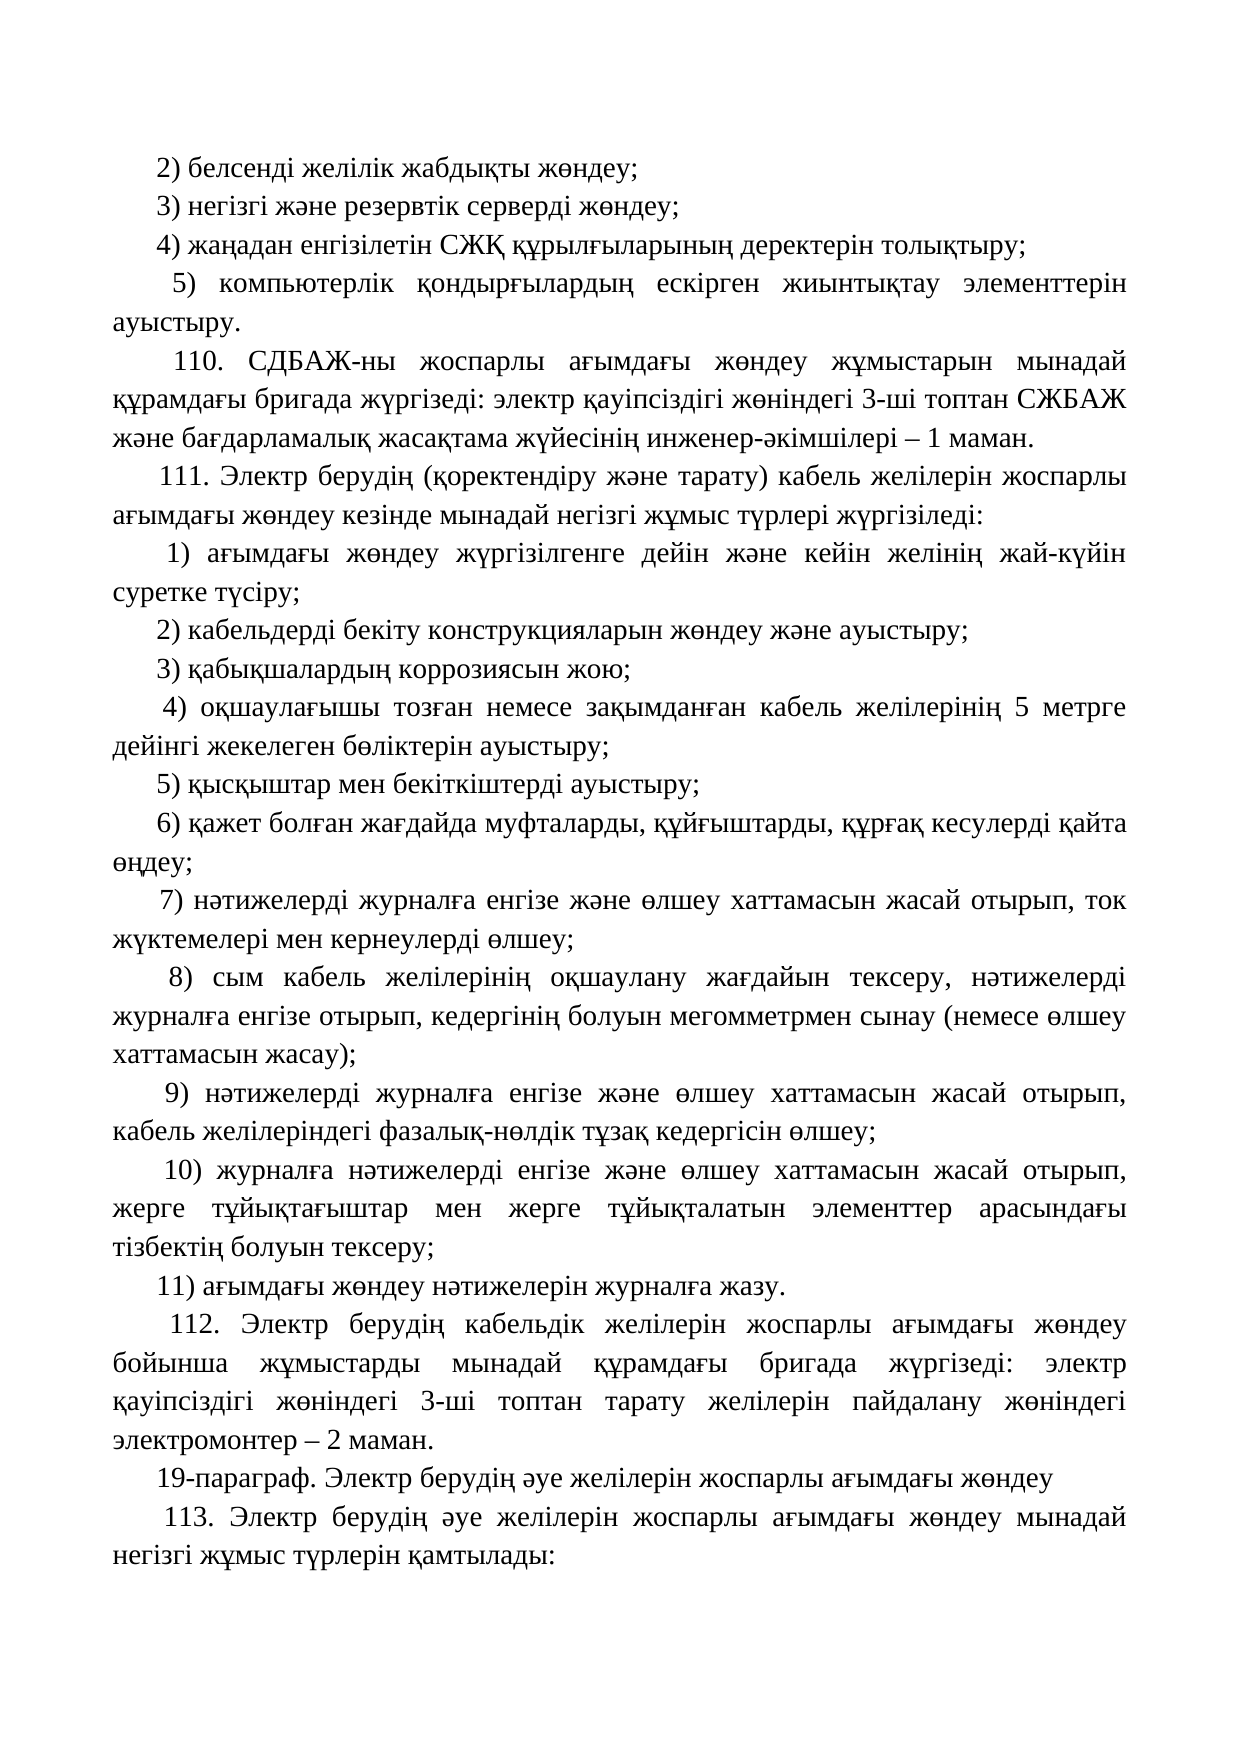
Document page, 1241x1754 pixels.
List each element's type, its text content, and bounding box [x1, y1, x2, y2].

text 111. Электр берудің (қоректендіру және тарату) кабель желілерін жоспарлы ағымдағы жөндеу кезінде мынадай негізгі жұмыс түрлері жүргізіледі: [112, 458, 1128, 530]
text 4) жаңадан енгізілетін СЖҚ құрылғыларының деректерін толықтыру; [112, 227, 1128, 261]
text 112. Электр берудің кабельдік желілерін жоспарлы ағымдағы жөндеу бойынша жұмыстарды мынадай құрамдағы бригада жүргізеді: электр қауіпсіздігі жөніндегі 3-ші топтан тарату желілерін пайдалану жөніндегі электромонтер – 2 маман. [112, 1306, 1128, 1455]
text 3) қабықшалардың коррозиясын жою; [112, 651, 1128, 684]
text 3) негізгі және резервтік серверді жөндеу; [112, 188, 1128, 222]
text 11) ағымдағы жөндеу нәтижелерін журналға жазу. [112, 1268, 1128, 1301]
text 6) қажет болған жағдайда муфталарды, құйғыштарды, құрғақ кесулерді қайта өңдеу; [112, 805, 1128, 877]
text 5) компьютерлік қондырғылардың ескірген жиынтықтау элементтерін ауыстыру. [112, 266, 1128, 338]
text 5) қысқыштар мен бекіткіштерді ауыстыру; [112, 767, 1128, 800]
text 2) белсенді желілік жабдықты жөндеу; [112, 150, 1128, 183]
text 1) ағымдағы жөндеу жүргізілгенге дейін және кейін желінің жай-күйін суретке түсіру; [112, 535, 1128, 607]
text 19-параграф. Электр берудің әуе желілерін жоспарлы ағымдағы жөндеу [112, 1460, 1128, 1494]
text 110. СДБАЖ-ны жоспарлы ағымдағы жөндеу жұмыстарын мынадай құрамдағы бригада жүргізеді: электр қауіпсіздігі жөніндегі 3-ші топтан СЖБАЖ және бағдарламалық жасақтама жүйесінің инженер-әкімшілері – 1 маман. [112, 343, 1128, 453]
text 2) кабельдерді бекіту конструкцияларын жөндеу және ауыстыру; [112, 612, 1128, 646]
text 7) нәтижелерді журналға енгізе және өлшеу хаттамасын жасай отырып, ток жүктемелері мен кернеулерді өлшеу; [112, 882, 1128, 954]
text 4) оқшаулағышы тозған немесе зақымданған кабель желілерінің 5 метрге дейінгі жекелеген бөліктерін ауыстыру; [112, 689, 1128, 762]
text 113. Электр берудің әуе желілерін жоспарлы ағымдағы жөндеу мынадай негізгі жұмыс түрлерін қамтылады: [112, 1499, 1128, 1571]
text 10) журналға нәтижелерді енгізе және өлшеу хаттамасын жасай отырып, жерге тұйықтағыштар мен жерге тұйықталатын элементтер арасындағы тізбектің болуын тексеру; [112, 1152, 1128, 1263]
text 9) нәтижелерді журналға енгізе және өлшеу хаттамасын жасай отырып, кабель желілеріндегі фазалық-нөлдік тұзақ кедергісін өлшеу; [112, 1075, 1128, 1147]
text 8) сым кабель желілерінің оқшаулану жағдайын тексеру, нәтижелерді журналға енгізе отырып, кедергінің болуын мегомметрмен сынау (немесе өлшеу хаттамасын жасау); [112, 959, 1128, 1070]
